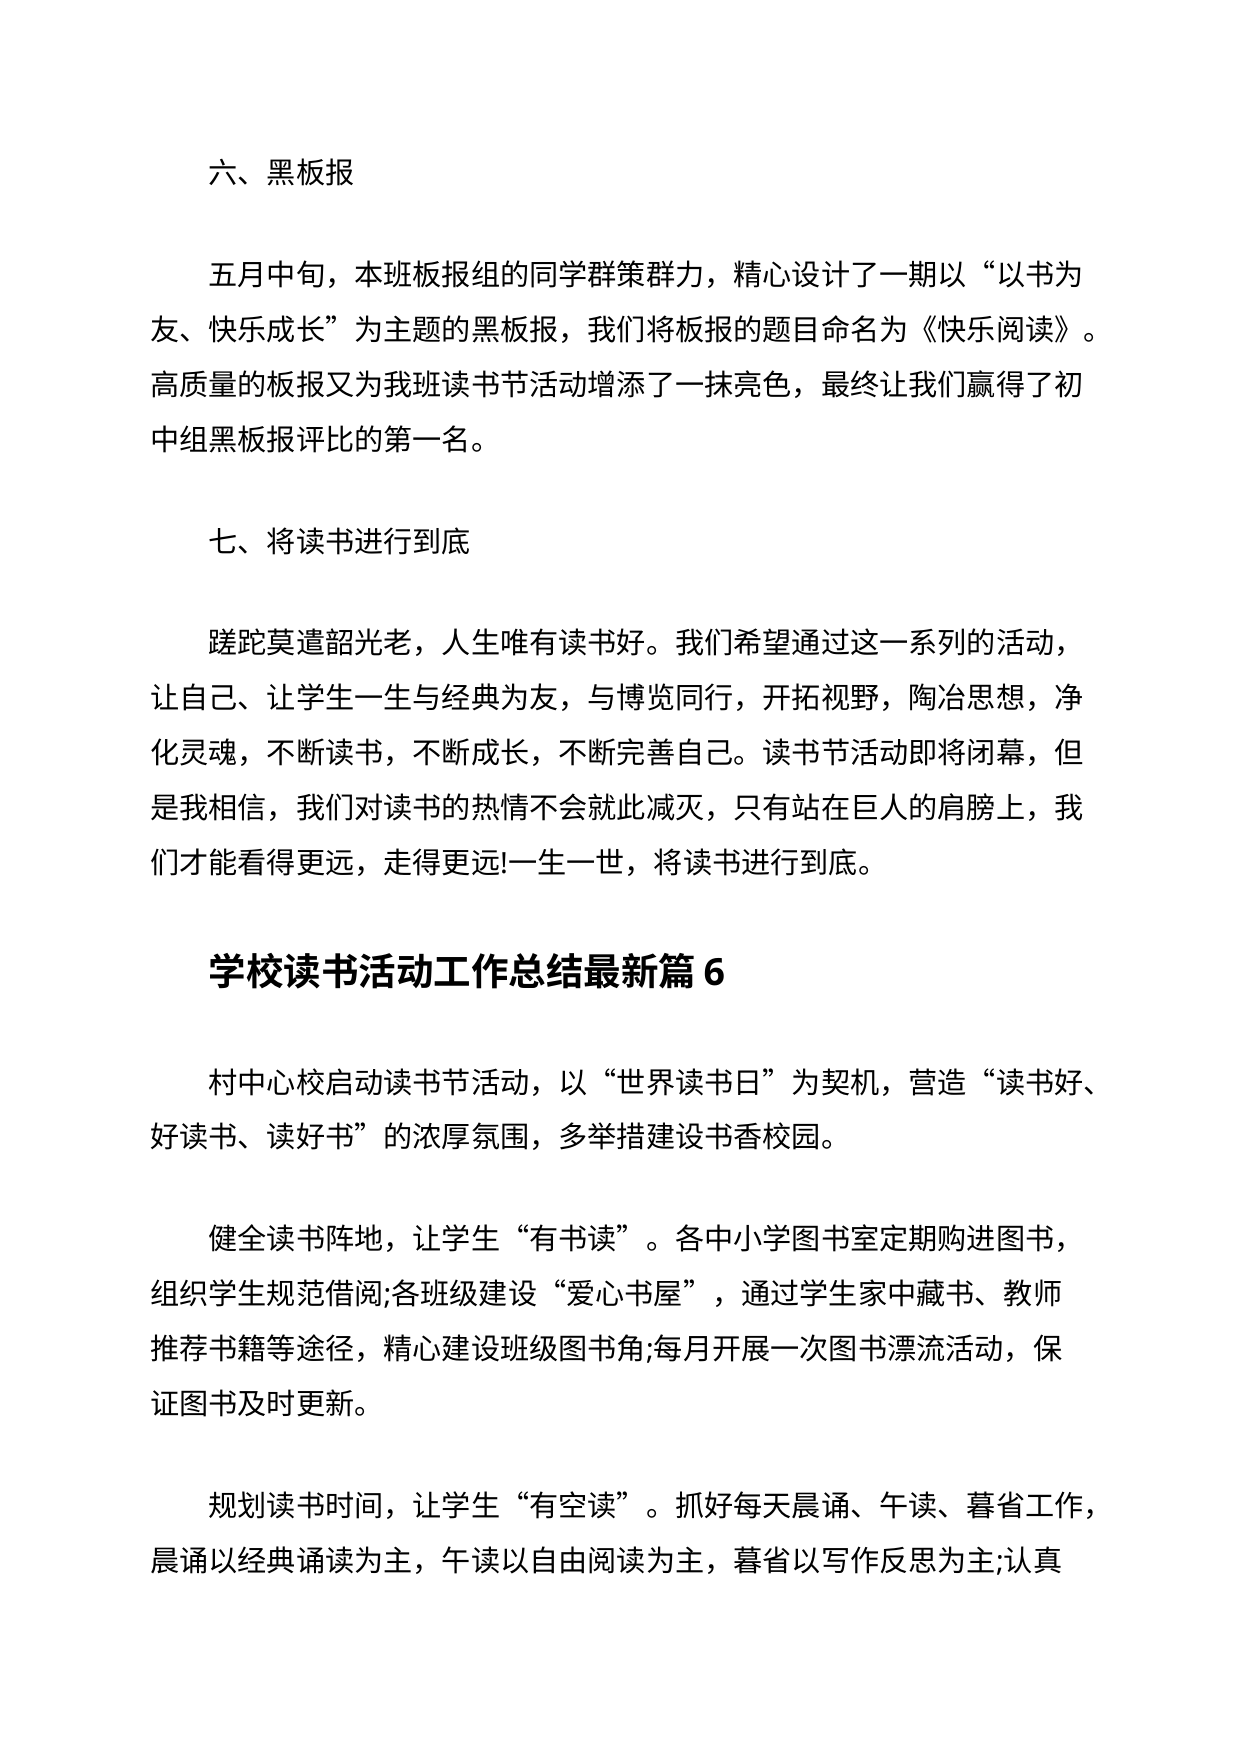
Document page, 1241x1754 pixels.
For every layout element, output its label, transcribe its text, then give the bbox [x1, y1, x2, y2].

text 七、将读书进行到底 [150, 518, 1090, 561]
text 五月中旬，本班板报组的同学群策群力，精心设计了一期以“以书为友、快乐成长”为主题的黑板报，我们将板报的题目命名为《快乐阅读》。高质量的板报又为我班读书节活动增添了一抹亮色，最终让我们赢得了初中组黑板报评比的第一名。 [150, 252, 1090, 459]
text 蹉跎莫遣韶光老，人生唯有读书好。我们希望通过这一系列的活动，让自己、让学生一生与经典为友，与博览同行，开拓视野，陶冶思想，净化灵魂，不断读书，不断成长，不断完善自己。读书节活动即将闭幕，但是我相信，我们对读书的热情不会就此减灭，只有站在巨人的肩膀上，我们才能看得更远，走得更远!一生一世，将读书进行到底。 [150, 620, 1090, 882]
text 健全读书阵地，让学生“有书读”。各中小学图书室定期购进图书，组织学生规范借阅;各班级建设“爱心书屋”，通过学生家中藏书、教师推荐书籍等途径，精心建设班级图书角;每月开展一次图书漂流活动，保证图书及时更新。 [150, 1216, 1090, 1423]
text 六、黑板报 [150, 150, 1090, 192]
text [150, 1482, 1090, 1580]
text 村中心校启动读书节活动，以“世界读书日”为契机，营造“读书好、好读书、读好书”的浓厚氛围，多举措建设书香校园。 [150, 1059, 1090, 1156]
text 学校读书活动工作总结最新篇6 [150, 942, 1090, 996]
